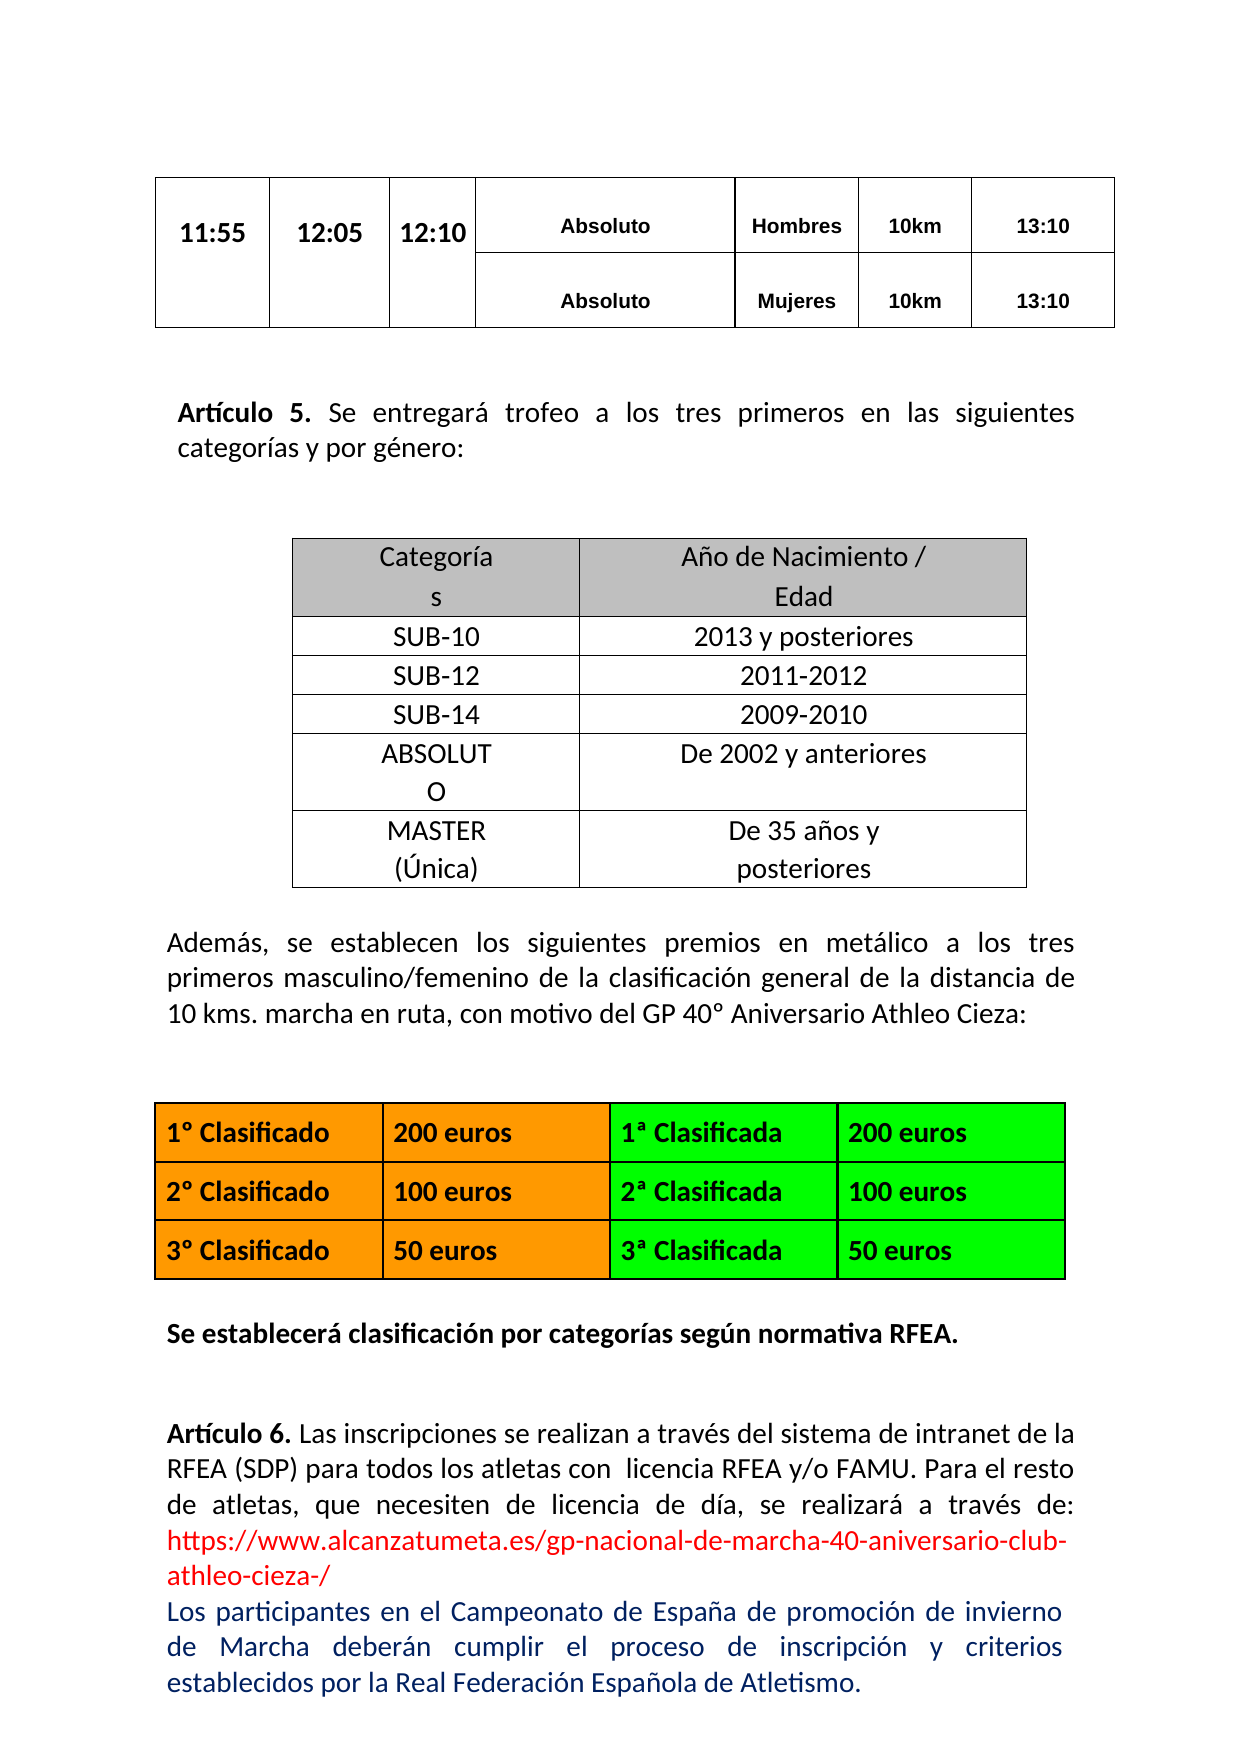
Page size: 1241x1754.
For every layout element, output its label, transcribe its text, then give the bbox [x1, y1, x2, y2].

table_cell Absoluto [476, 253, 734, 327]
table_cell Absoluto [476, 178, 734, 252]
table_cell 2009‐2010 [580, 695, 1026, 733]
table_cell 50 euros [384, 1221, 609, 1278]
table_cell 50 euros [839, 1221, 1064, 1278]
table_header 200 euros [384, 1104, 609, 1161]
table_header Año de Nacimiento / Edad [580, 539, 1026, 616]
table_header 1º Clasificado [156, 1104, 382, 1161]
table_cell 12:10 [390, 178, 475, 327]
table_cell 100 euros [384, 1163, 609, 1219]
text Artículo 6. Las inscripciones se realizan a través del sistema de intranet de la RFEA (SDP) para todos los atletas con licencia RFEA y/o FAMU. Para el resto de atletas, que necesiten de licencia de día, se realizará a través de: https://www.alcanzatumeta.es/gp-nacional-de-marcha-40-aniversario-club-athleo-cieza-/ [167, 1415, 1076, 1593]
table_cell 13:10 [972, 178, 1114, 252]
table_cell 12:05 [270, 178, 389, 327]
table_cell MASTER (Única) [293, 811, 579, 887]
table_cell 2013 y posteriores [580, 617, 1026, 655]
table_cell SUB‐10 [293, 617, 579, 655]
text Además, se establecen los siguientes premios en metálico a los tres primeros masculino/femenino de la clasificación general de la distancia de 10 kms. marcha en ruta, con motivo del GP 40º Aniversario Athleo Cieza: [167, 924, 1076, 1031]
table_cell 10km [859, 253, 971, 327]
table_cell 3º Clasificado [156, 1221, 382, 1278]
table_cell SUB‐12 [293, 656, 579, 694]
table_cell 11:55 [156, 178, 269, 327]
table_header 200 euros [839, 1104, 1064, 1161]
table_cell ABSOLUTO [293, 734, 579, 810]
table_cell 10km [859, 178, 971, 252]
table_cell Mujeres [736, 253, 858, 327]
table_cell 2011‐2012 [580, 656, 1026, 694]
table_cell De 2002 y anteriores [580, 734, 1026, 810]
table_cell 2ª Clasificada [611, 1163, 836, 1219]
text Los participantes en el Campeonato de España de promoción de invierno de Marcha deberán cumplir el proceso de inscripción y criterios establecidos por la Real Federación Española de Atletismo. [167, 1593, 1063, 1700]
table_cell SUB‐14 [293, 695, 579, 733]
table_cell Hombres [736, 178, 858, 252]
table_cell 2º Clasificado [156, 1163, 382, 1219]
table_cell De 35 años y posteriores [580, 811, 1026, 887]
table_cell 3ª Clasificada [611, 1221, 836, 1278]
table_cell 100 euros [839, 1163, 1064, 1219]
table_header 1ª Clasificada [611, 1104, 836, 1161]
table_cell 13:10 [972, 253, 1114, 327]
table_header Categorías [293, 539, 579, 616]
text Se establecerá clasificación por categorías según normativa RFEA. [167, 1315, 1076, 1351]
subtitle Artículo 5. Se entregará trofeo a los tres primeros en las siguientes categorías y por género: [177, 394, 1076, 465]
